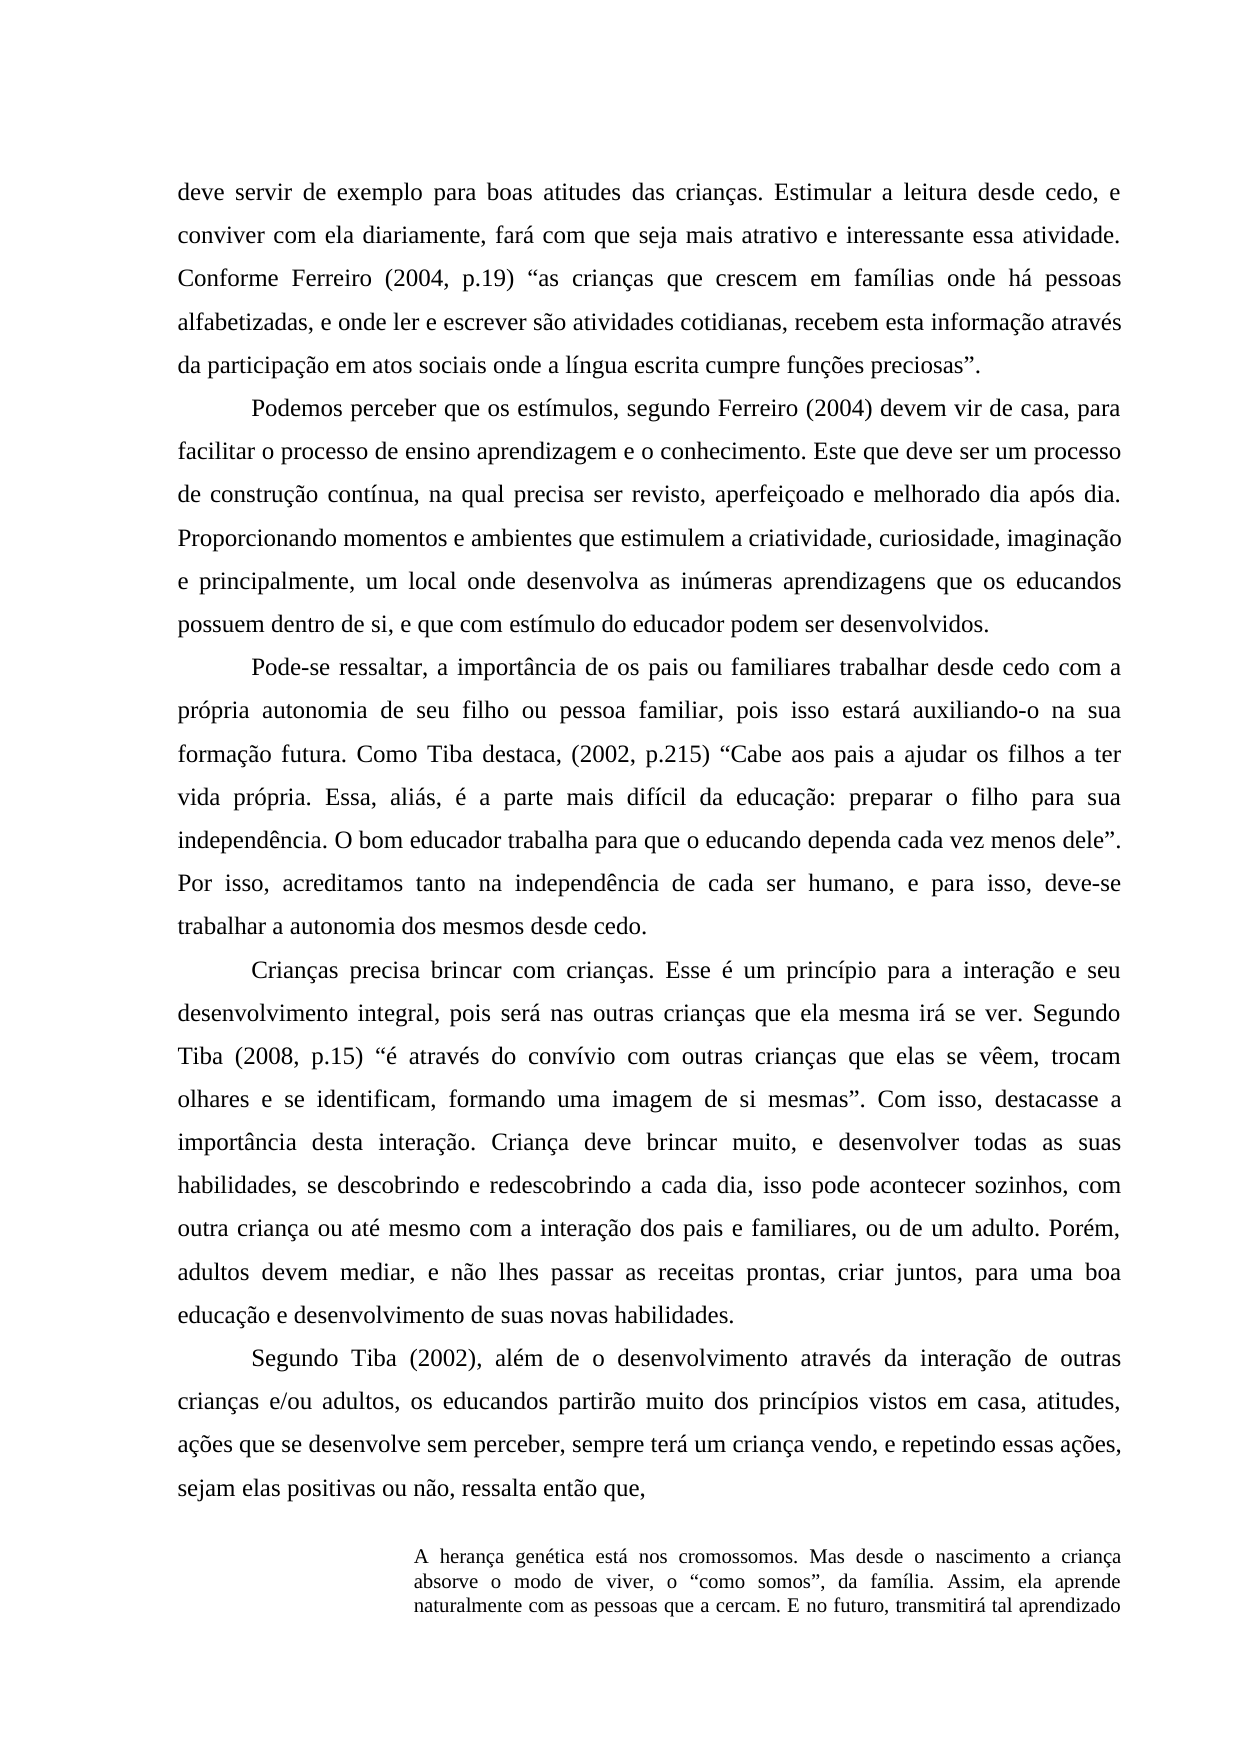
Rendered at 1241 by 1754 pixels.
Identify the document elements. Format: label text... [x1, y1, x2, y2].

text Segundo Tiba (2002), além de o desenvolvimento através da interação de outras crianças e/ou adultos, os educandos partirão muito dos princípios vistos em casa, atitudes, ações que se desenvolve sem perceber, sempre terá um criança vendo, e repetindo essas ações, sejam elas positivas ou não, ressalta então que, [177, 1343, 1122, 1501]
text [177, 177, 1122, 378]
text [413, 1544, 1122, 1617]
text Pode-se ressaltar, a importância de os pais ou familiares trabalhar desde cedo com a própria autonomia de seu filho ou pessoa familiar, pois isso estará auxiliando-o na sua formação futura. Como Tiba destaca, (2002, p.215) “Cabe aos pais a ajudar os filhos a ter vida própria. Essa, aliás, é a parte mais difícil da educação: preparar o filho para sua independência. O bom educador trabalha para que o educando dependa cada vez menos dele”. Por isso, acreditamos tanto na independência de cada ser humano, e para isso, deve-se trabalhar a autonomia dos mesmos desde cedo. [177, 652, 1122, 940]
text Crianças precisa brincar com crianças. Esse é um princípio para a interação e seu desenvolvimento integral, pois será nas outras crianças que ela mesma irá se ver. Segundo Tiba (2008, p.15) “é através do convívio com outras crianças que elas se vêem, trocam olhares e se identificam, formando uma imagem de si mesmas”. Com isso, destacasse a importância desta interação. Criança deve brincar muito, e desenvolver todas as suas habilidades, se descobrindo e redescobrindo a cada dia, isso pode acontecer sozinhos, com outra criança ou até mesmo com a interação dos pais e familiares, ou de um adulto. Porém, adultos devem mediar, e não lhes passar as receitas prontas, criar juntos, para uma boa educação e desenvolvimento de suas novas habilidades. [177, 955, 1122, 1328]
text Podemos perceber que os estímulos, segundo Ferreiro (2004) devem vir de casa, para facilitar o processo de ensino aprendizagem e o conhecimento. Este que deve ser um processo de construção contínua, na qual precisa ser revisto, aperfeiçoado e melhorado dia após dia. Proporcionando momentos e ambientes que estimulem a criatividade, curiosidade, imaginação e principalmente, um local onde desenvolva as inúmeras aprendizagens que os educandos possuem dentro de si, e que com estímulo do educador podem ser desenvolvidos. [177, 393, 1122, 638]
